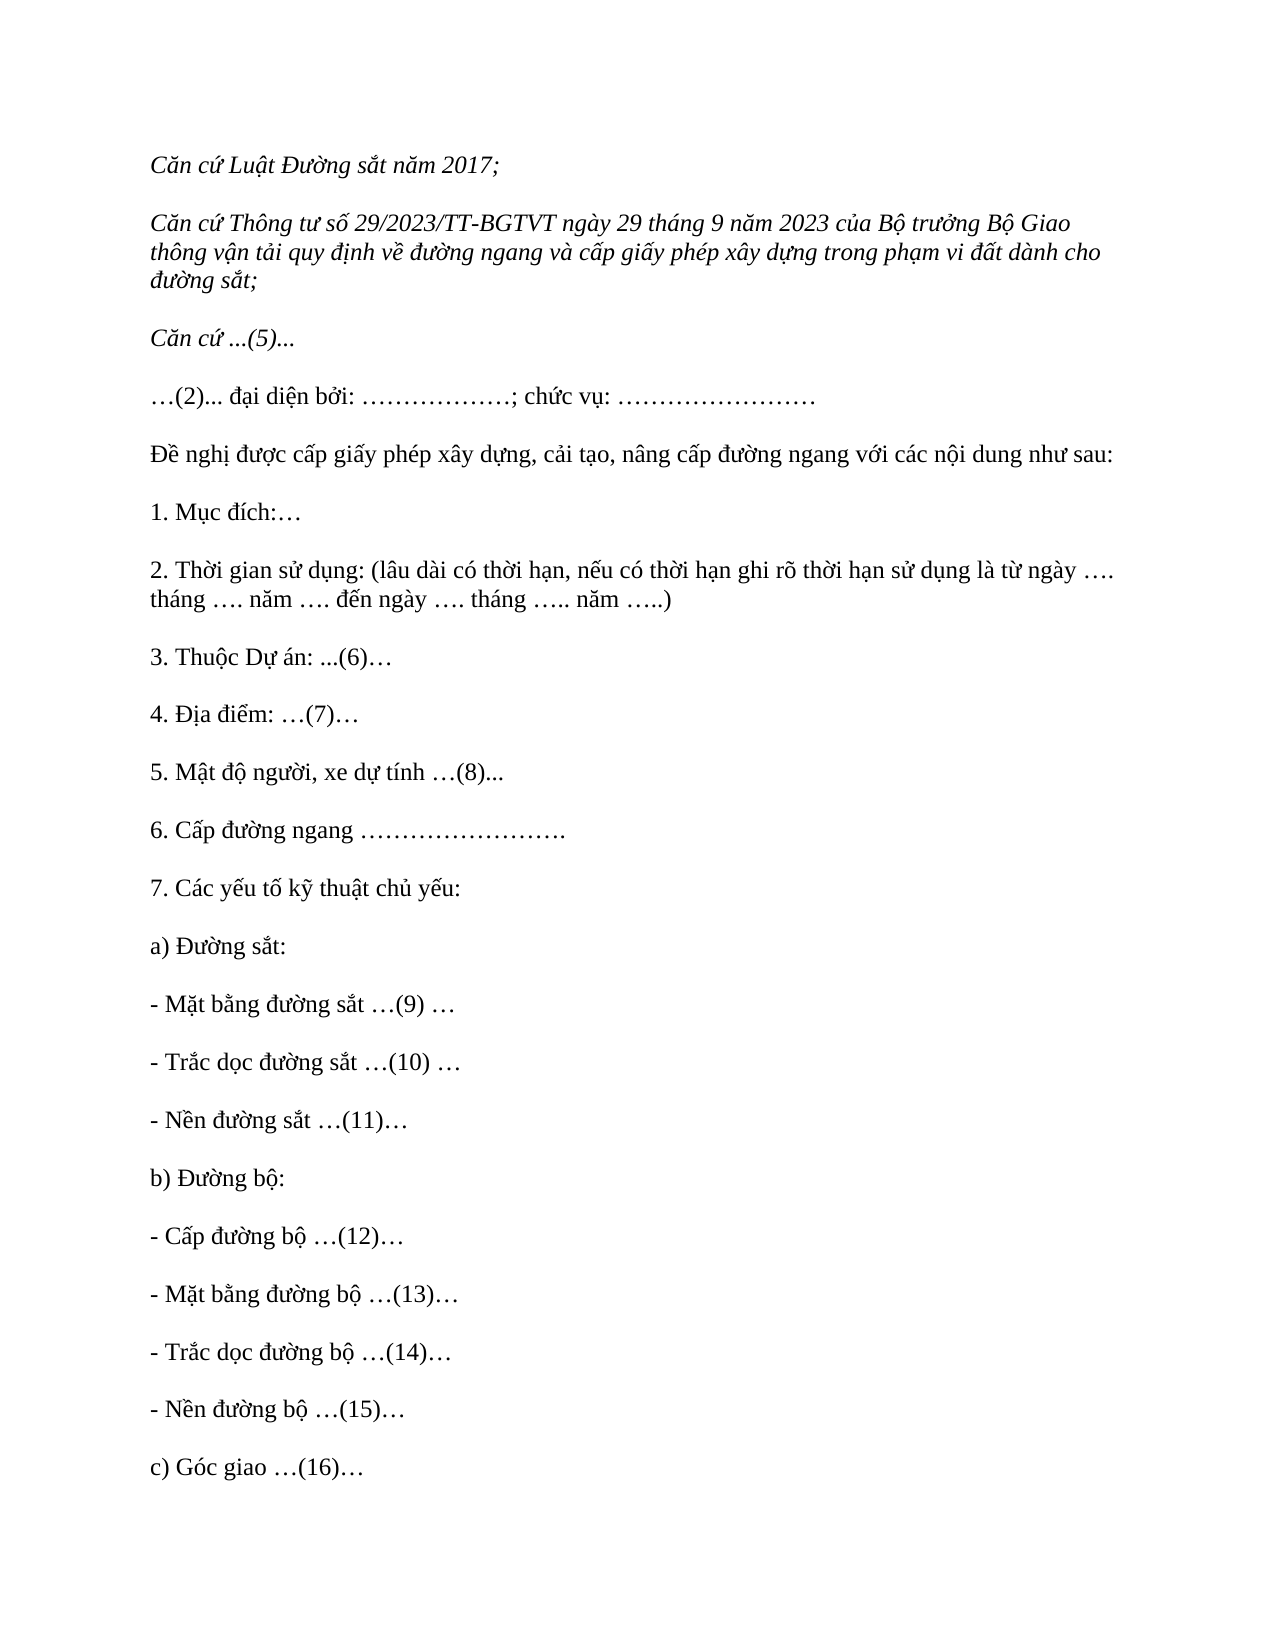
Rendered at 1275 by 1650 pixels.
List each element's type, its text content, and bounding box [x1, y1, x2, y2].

text 4. Địa điểm: …(7)… [150, 699, 1125, 728]
text - Mặt bằng đường bộ …(13)… [150, 1279, 1125, 1307]
text - Trắc dọc đường bộ …(14)… [150, 1337, 1125, 1365]
text 7. Các yếu tố kỹ thuật chủ yếu: [150, 873, 1125, 902]
text - Nền đường bộ …(15)… [150, 1394, 1125, 1423]
text 1. Mục đích:… [150, 497, 1125, 526]
text 3. Thuộc Dự án: ...(6)… [150, 642, 1125, 670]
text Đề nghị được cấp giấy phép xây dựng, cải tạo, nâng cấp đường ngang với các nội dung như sau: [150, 439, 1125, 468]
text Căn cứ ...(5)... [150, 323, 1125, 352]
text - Mặt bằng đường sắt …(9) … [150, 989, 1125, 1018]
text - Trắc dọc đường sắt …(10) … [150, 1047, 1125, 1076]
text Căn cứ Luật Đường sắt năm 2017; [150, 150, 1125, 179]
text a) Đường sắt: [150, 931, 1125, 960]
text Căn cứ Thông tư số 29/2023/TT-BGTVT ngày 29 tháng 9 năm 2023 của Bộ trưởng Bộ Giao thông vận tải quy định về đường ngang và cấp giấy phép xây dựng trong phạm vi đất dành cho đường sắt; [150, 208, 1125, 294]
text 2. Thời gian sử dụng: (lâu dài có thời hạn, nếu có thời hạn ghi rõ thời hạn sử dụng là từ ngày …. tháng …. năm …. đến ngày …. tháng ….. năm …..) [150, 555, 1125, 612]
text 6. Cấp đường ngang ……………………. [150, 815, 1125, 844]
text 5. Mật độ người, xe dự tính …(8)... [150, 757, 1125, 786]
text …(2)... đại diện bởi: ………………; chức vụ: …………………… [150, 381, 1125, 410]
text b) Đường bộ: [150, 1163, 1125, 1192]
text - Cấp đường bộ …(12)… [150, 1221, 1125, 1249]
text c) Góc giao …(16)… [150, 1452, 1125, 1481]
text - Nền đường sắt …(11)… [150, 1105, 1125, 1134]
